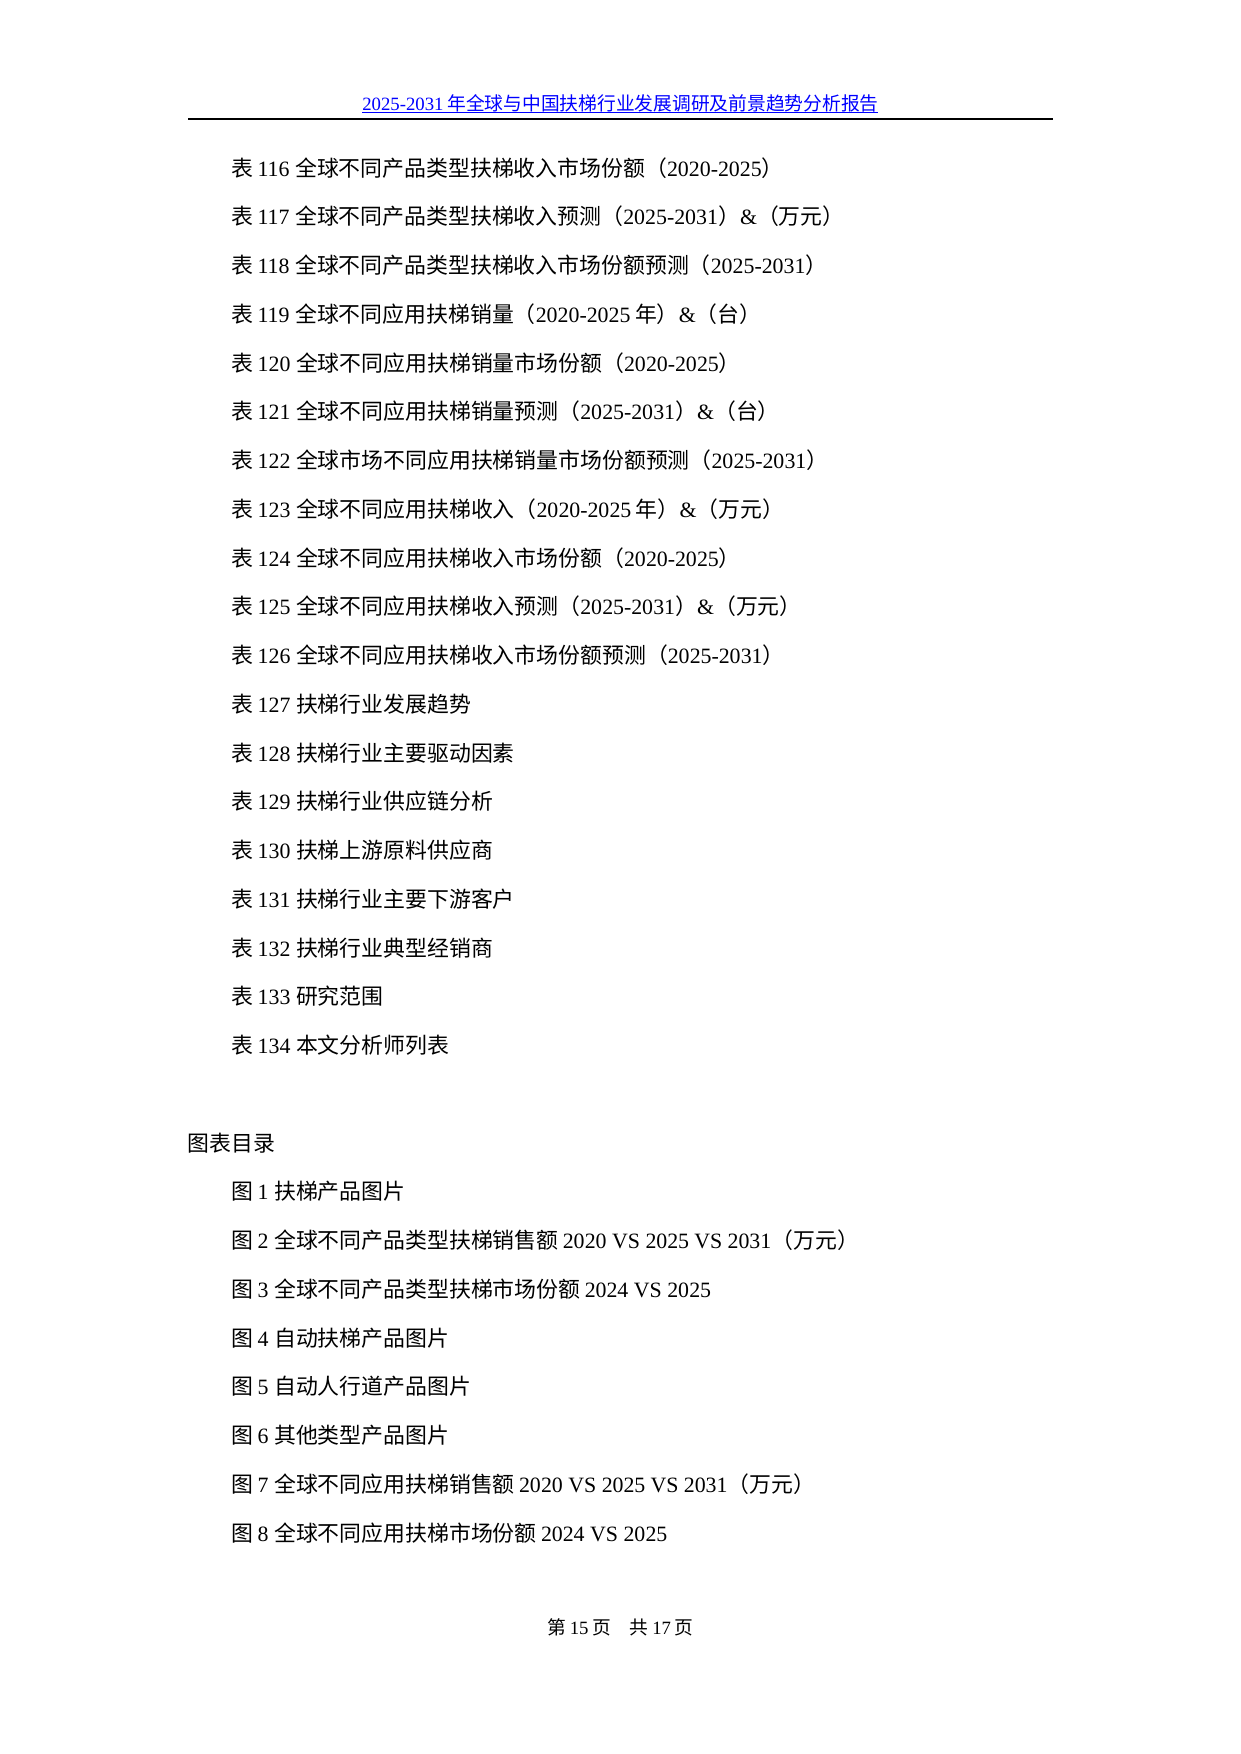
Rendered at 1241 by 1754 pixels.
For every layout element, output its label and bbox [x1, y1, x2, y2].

text [187, 150, 1053, 1548]
